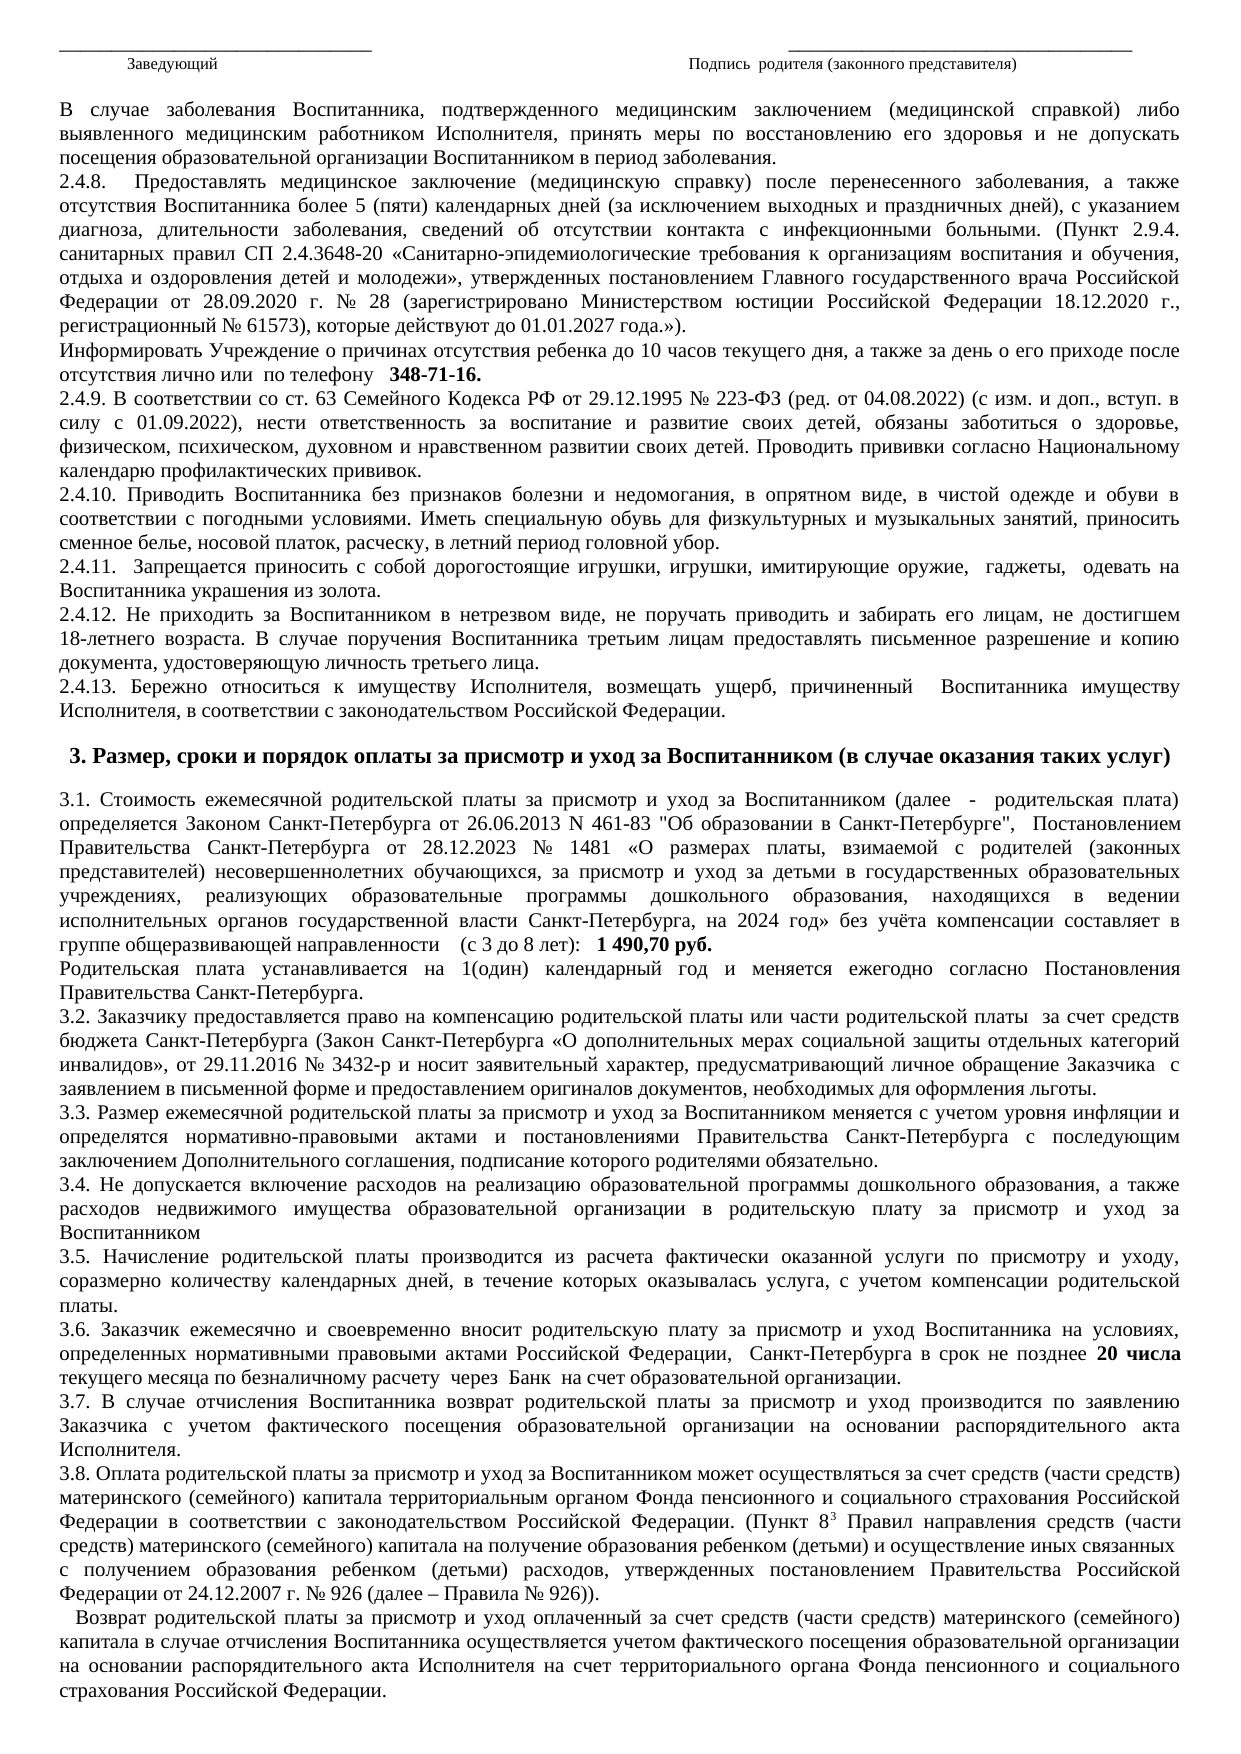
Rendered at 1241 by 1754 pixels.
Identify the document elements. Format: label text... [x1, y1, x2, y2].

text с получением образования ребенком (детьми) расходов, утвержденных постановлением Правительства Российской Федерации от 24.12.2007 г. № 926 (далее – Правила № 926)). [59, 1557, 1181, 1605]
text 3.8. Оплата родительской платы за присмотр и уход за Воспитанником может осуществляться за счет средств (части средств) материнского (семейного) капитала территориальным органом Фонда пенсионного и социального страхования Российской Федерации в соответствии с законодательством Российской Федерации. (Пункт 83 Правил направления средств (части средств) материнского (семейного) капитала на получение образования ребенком (детьми) и осуществление иных связанных [59, 1461, 1181, 1557]
text Заведующий Подпись родителя (законного представителя) [59, 54, 1181, 73]
text 2.4.8. Предоставлять медицинское заключение (медицинскую справку) после перенесенного заболевания, а также отсутствия Воспитанника более 5 (пяти) календарных дней (за исключением выходных и праздничных дней), с указанием диагноза, длительности заболевания, сведений об отсутствии контакта с инфекционными больными. (Пункт 2.9.4. санитарных правил СП 2.4.3648-20 «Санитарно-эпидемиологические требования к организациям воспитания и обучения, отдыха и оздоровления детей и молодежи», утвержденных постановлением Главного государственного врача Российской Федерации от 28.09.2020 г. № 28 (зарегистрировано Министерством юстиции Российской Федерации 18.12.2020 г., регистрационный № 61573), которые действуют до 01.01.2027 года.»). [59, 169, 1181, 337]
text 2.4.12. Не приходить за Воспитанником в нетрезвом виде, не поручать приводить и забирать его лицам, не достигшем 18-летнего возраста. В случае поручения Воспитанника третьим лицам предоставлять письменное разрешение и копию документа, удостоверяющую личность третьего лица. [59, 602, 1181, 674]
text 2.4.9. В соответствии со ст. 63 Семейного Кодекса РФ от 29.12.1995 № 223-ФЗ (ред. от 04.08.2022) (с изм. и доп., вступ. в силу с 01.09.2022), нести ответственность за воспитание и развитие своих детей, обязаны заботиться о здоровье, физическом, психическом, духовном и нравственном развитии своих детей. Проводить прививки согласно Национальному календарю профилактических прививок. [59, 386, 1181, 482]
text 3.6. Заказчик ежемесячно и своевременно вносит родительскую плату за присмотр и уход Воспитанника на условиях, определенных нормативными правовыми актами Российской Федерации, Санкт-Петербурга в срок не позднее 20 числа текущего месяца по безналичному расчету через Банк на счет образовательной организации. [59, 1317, 1181, 1389]
text 3.4. Не допускается включение расходов на реализацию образовательной программы дошкольного образования, а также расходов недвижимого имущества образовательной организации в родительскую плату за присмотр и уход за Воспитанником [59, 1172, 1181, 1244]
text 2.4.11. Запрещается приносить с собой дорогостоящие игрушки, игрушки, имитирующие оружие, гаджеты, одевать на Воспитанника украшения из золота. [59, 554, 1181, 602]
text Возврат родительской платы за присмотр и уход оплаченный за счет средств (части средств) материнского (семейного) капитала в случае отчисления Воспитанника осуществляется учетом фактического посещения образовательной организации на основании распорядительного акта Исполнителя на счет территориального органа Фонда пенсионного и социального страхования Российской Федерации. [59, 1605, 1181, 1702]
text 3.3. Размер ежемесячной родительской платы за присмотр и уход за Воспитанником меняется с учетом уровня инфляции и определятся нормативно-правовыми актами и постановлениями Правительства Санкт-Петербурга с последующим заключением Дополнительного соглашения, подписание которого родителями обязательно. [59, 1100, 1181, 1172]
text 3. Размер, сроки и порядок оплаты за присмотр и уход за Воспитанником (в случае оказания таких услуг) [59, 742, 1181, 768]
text 2.4.13. Бережно относиться к имуществу Исполнителя, возмещать ущерб, причиненный Воспитанника имуществу Исполнителя, в соответствии с законодательством Российской Федерации. [59, 674, 1181, 722]
text 3.5. Начисление родительской платы производится из расчета фактически оказанной услуги по присмотру и уходу, соразмерно количеству календарных дней, в течение которых оказывалась услуга, с учетом компенсации родительской платы. [59, 1244, 1181, 1317]
text Информировать Учреждение о причинах отсутствия ребенка до 10 часов текущего дня, а также за день о его приходе после отсутствия лично или по телефону 348-71-16. [59, 337, 1181, 386]
text ______________________________ _________________________________ [59, 29, 1181, 54]
text В случае заболевания Воспитанника, подтвержденного медицинским заключением (медицинской справкой) либо выявленного медицинским работником Исполнителя, принять меры по восстановлению его здоровья и не допускать посещения образовательной организации Воспитанником в период заболевания. [59, 97, 1181, 169]
text 2.4.10. Приводить Воспитанника без признаков болезни и недомогания, в опрятном виде, в чистой одежде и обуви в соответствии с погодными условиями. Иметь специальную обувь для физкультурных и музыкальных занятий, приносить сменное белье, носовой платок, расческу, в летний период головной убор. [59, 482, 1181, 554]
text 3.7. В случае отчисления Воспитанника возврат родительской платы за присмотр и уход производится по заявлению Заказчика с учетом фактического посещения образовательной организации на основании распорядительного акта Исполнителя. [59, 1389, 1181, 1461]
text 3.1. Стоимость ежемесячной родительской платы за присмотр и уход за Воспитанником (далее - родительская плата) определяется Законом Санкт-Петербурга от 26.06.2013 N 461-83 "Об образовании в Санкт-Петербурге", Постановлением Правительства Санкт-Петербурга от 28.12.2023 № 1481 «О размерах платы, взимаемой с родителей (законных представителей) несовершеннолетних обучающихся, за присмотр и уход за детьми в государственных образовательных учреждениях, реализующих образовательные программы дошкольного образования, находящихся в ведении исполнительных органов государственной власти Санкт-Петербурга, на 2024 год» без учёта компенсации составляет в группе общеразвивающей направленности (с 3 до 8 лет): 1 490,70 руб. [59, 787, 1181, 956]
text Родительская плата устанавливается на 1(один) календарный год и меняется ежегодно согласно Постановления Правительства Санкт-Петербурга. [59, 956, 1181, 1004]
text 3.2. Заказчику предоставляется право на компенсацию родительской платы или части родительской платы за счет средств бюджета Санкт-Петербурга (Закон Санкт-Петербурга «О дополнительных мерах социальной защиты отдельных категорий инвалидов», от 29.11.2016 № 3432-р и носит заявительный характер, предусматривающий личное обращение Заказчика с заявлением в письменной форме и предоставлением оригиналов документов, необходимых для оформления льготы. [59, 1004, 1181, 1100]
